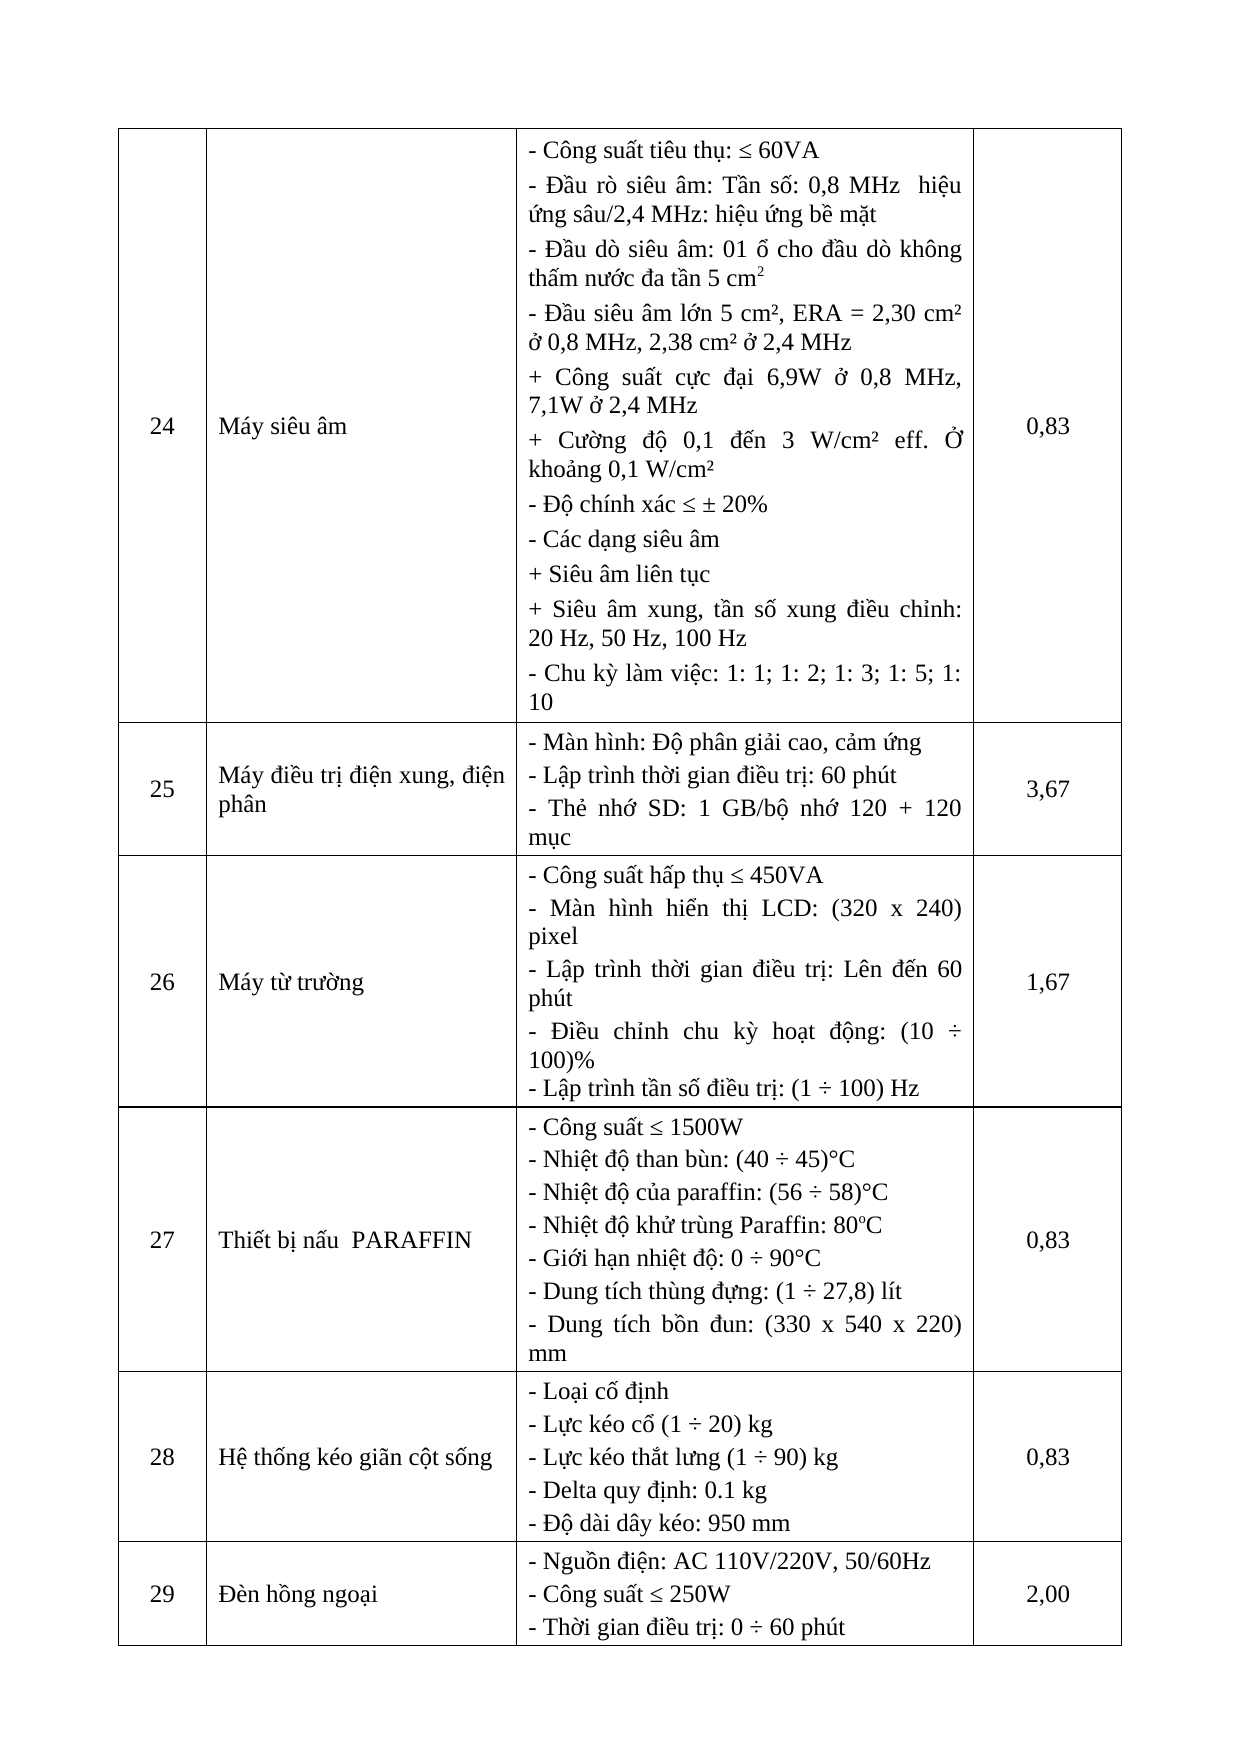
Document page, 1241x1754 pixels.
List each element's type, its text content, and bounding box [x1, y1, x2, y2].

table_cell - Công suất tiêu thụ: ≤ 60VA - Đầu rò siêu âm: Tần số: 0,8 MHz hiệu ứng sâu/2,4 MHz: hiệu ứng bề mặt - Đầu dò siêu âm: 01 ổ cho đầu dò không thấm nước đa tần 5 cm2 - Đầu siêu âm lớn 5 cm², ERA = 2,30 cm² ở 0,8 MHz, 2,38 cm² ở 2,4 MHz + Công suất cực đại 6,9W ở 0,8 MHz, 7,1W ở 2,4 MHz + Cường độ 0,1 đến 3 W/cm² eff. Ở khoảng 0,1 W/cm² - Độ chính xác ≤ ± 20% - Các dạng siêu âm + Siêu âm liên tục + Siêu âm xung, tần số xung điều chỉnh: 20 Hz, 50 Hz, 100 Hz - Chu kỳ làm việc: 1: 1; 1: 2; 1: 3; 1: 5; 1: 10 [517, 129, 973, 722]
table_cell 0,83 [974, 1108, 1121, 1371]
table_cell Máy điều trị điện xung, điện phân [207, 723, 516, 854]
table_cell - Công suất hấp thụ ≤ 450VA - Màn hình hiển thị LCD: (320 x 240) pixel - Lập trình thời gian điều trị: Lên đến 60 phút - Điều chỉnh chu kỳ hoạt động: (10 ÷ 100)% - Lập trình tần số điều trị: (1 ÷ 100) Hz [517, 856, 973, 1106]
table_cell Máy siêu âm [207, 129, 516, 722]
table_cell [119, 129, 206, 722]
table_cell 1,67 [974, 856, 1121, 1106]
table_cell 2,00 [974, 1542, 1121, 1644]
table_cell - Màn hình: Độ phân giải cao, cảm ứng - Lập trình thời gian điều trị: 60 phút - Thẻ nhớ SD: 1 GB/bộ nhớ 120 + 120 mục [517, 723, 973, 854]
table_cell Thiết bị nấu PARAFFIN [207, 1108, 516, 1371]
table_cell [119, 1372, 206, 1541]
table_cell - Nguồn điện: AC 110V/220V, 50/60Hz - Công suất ≤ 250W - Thời gian điều trị: 0 ÷ 60 phút [517, 1542, 973, 1644]
table_cell Hệ thống kéo giãn cột sống [207, 1372, 516, 1541]
table_cell [119, 1542, 206, 1644]
table_cell 0,83 [974, 1372, 1121, 1541]
table_cell - Công suất ≤ 1500W - Nhiệt độ than bùn: (40 ÷ 45)°C - Nhiệt độ của paraffin: (56 ÷ 58)°C - Nhiệt độ khử trùng Paraffin: 80oC - Giới hạn nhiệt độ: 0 ÷ 90°C - Dung tích thùng đựng: (1 ÷ 27,8) lít - Dung tích bồn đun: (330 x 540 x 220) mm [517, 1108, 973, 1371]
table_cell [119, 1108, 206, 1371]
table_cell 0,83 [974, 129, 1121, 722]
table_cell [119, 856, 206, 1106]
table_cell [119, 723, 206, 854]
table_cell Máy từ trường [207, 856, 516, 1106]
table_cell Đèn hồng ngoại [207, 1542, 516, 1644]
table_cell 3,67 [974, 723, 1121, 854]
table_cell - Loại cố định - Lực kéo cổ (1 ÷ 20) kg - Lực kéo thắt lưng (1 ÷ 90) kg - Delta quy định: 0.1 kg - Độ dài dây kéo: 950 mm [517, 1372, 973, 1541]
